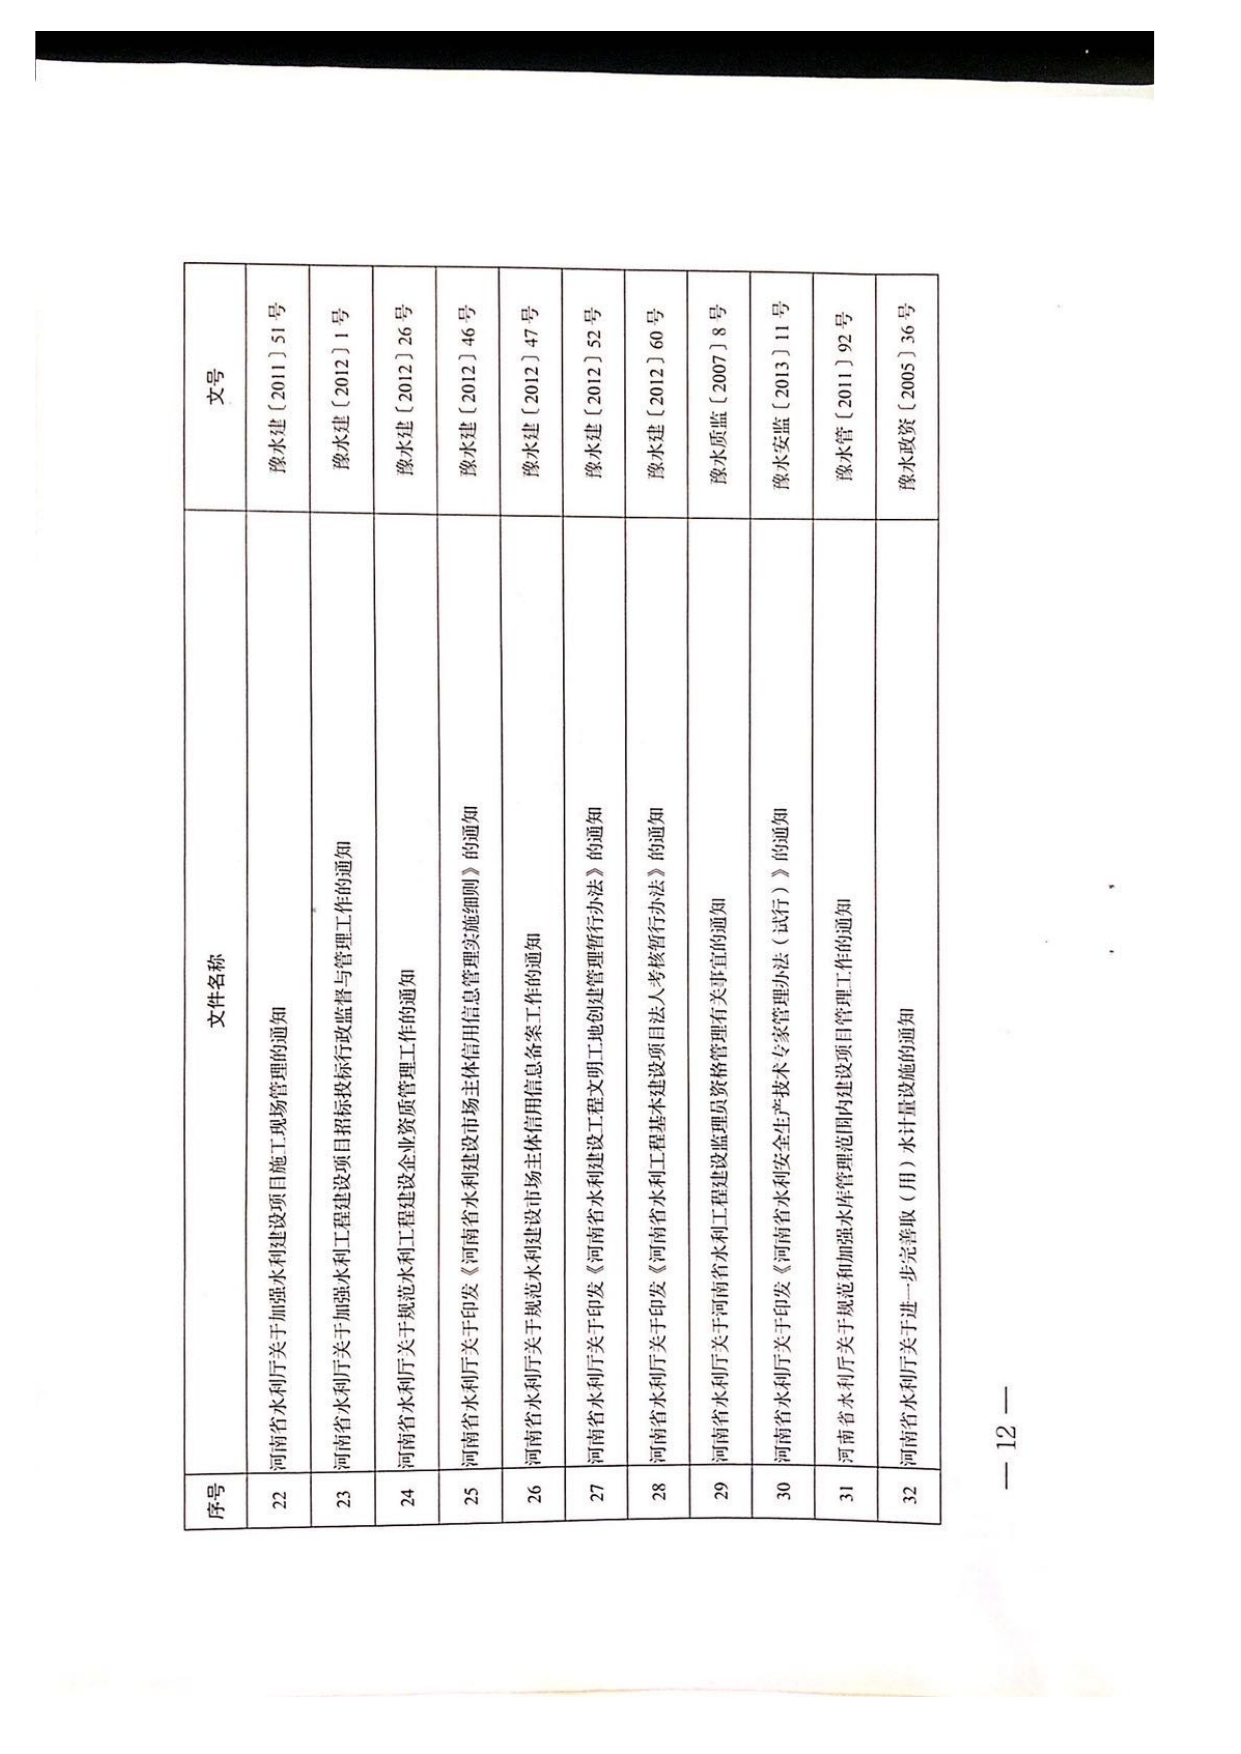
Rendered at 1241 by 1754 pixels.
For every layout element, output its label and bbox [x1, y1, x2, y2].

picture [35, 31, 1155, 1697]
